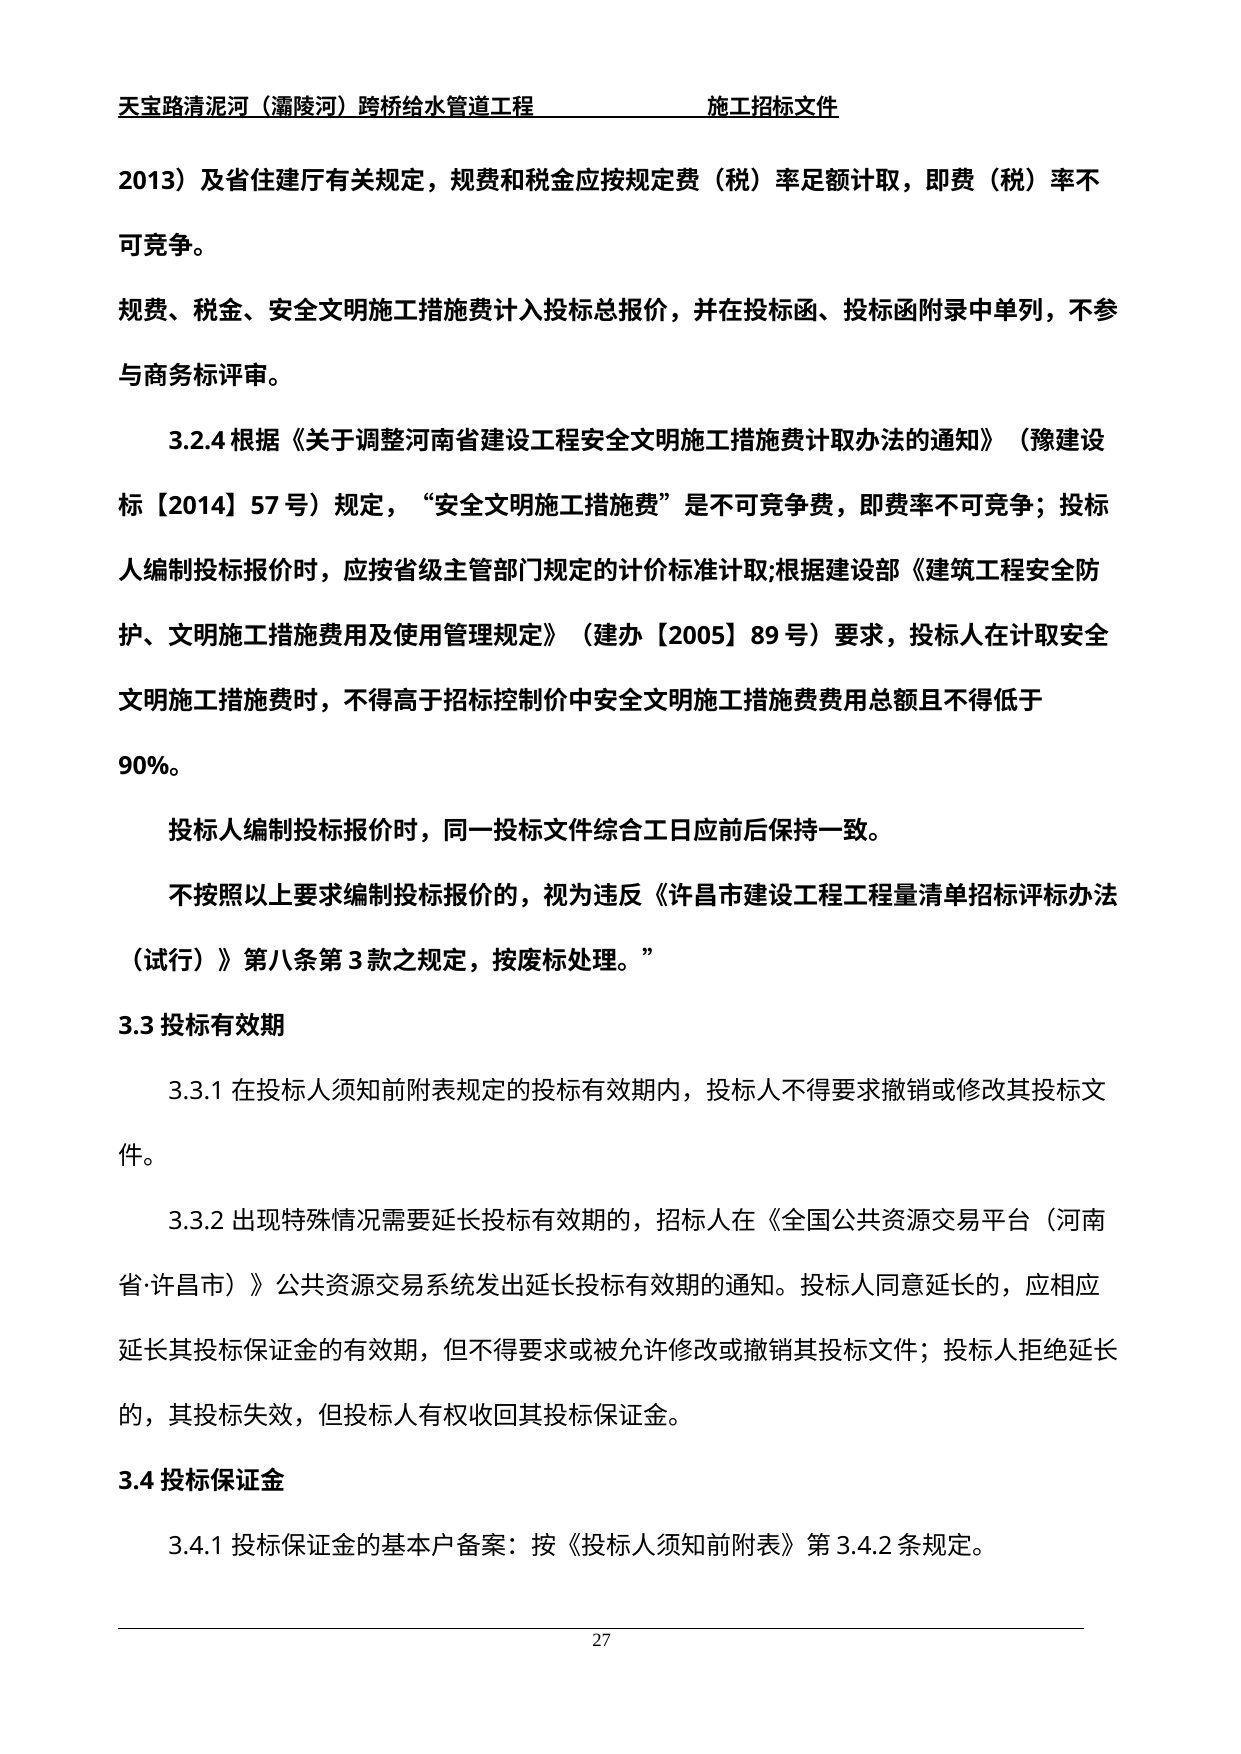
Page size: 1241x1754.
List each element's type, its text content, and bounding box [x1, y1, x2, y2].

text 3.4.1 投标保证金的基本户备案：按《投标人须知前附表》第3.4.2条规定。 [118, 1511, 1122, 1576]
text 投标人编制投标报价时，同一投标文件综合工日应前后保持一致。 [118, 796, 1122, 861]
text 3.2.4根据《关于调整河南省建设工程安全文明施工措施费计取办法的通知》（豫建设标【2014】57号）规定，“安全文明施工措施费”是不可竞争费，即费率不可竞争；投标人编制投标报价时，应按省级主管部门规定的计价标准计取;根据建设部《建筑工程安全防护、文明施工措施费用及使用管理规定》（建办【2005】89号）要求，投标人在计取安全文明施工措施费时，不得高于招标控制价中安全文明施工措施费费用总额且不得低于90%。 [118, 406, 1122, 796]
text 3.3 投标有效期 [118, 991, 1122, 1056]
text 3.3.1 在投标人须知前附表规定的投标有效期内，投标人不得要求撤销或修改其投标文件。 [118, 1056, 1122, 1186]
text 不按照以上要求编制投标报价的，视为违反《许昌市建设工程工程量清单招标评标办法（试行）》第八条第3款之规定，按废标处理。” [118, 861, 1122, 991]
text 3.4 投标保证金 [118, 1446, 1122, 1511]
text 3.3.2 出现特殊情况需要延长投标有效期的，招标人在《全国公共资源交易平台（河南省·许昌市）》公共资源交易系统发出延长投标有效期的通知。投标人同意延长的，应相应延长其投标保证金的有效期，但不得要求或被允许修改或撤销其投标文件；投标人拒绝延长的，其投标失效，但投标人有权收回其投标保证金。 [118, 1186, 1122, 1446]
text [118, 146, 1122, 276]
text 规费、税金、安全文明施工措施费计入投标总报价，并在投标函、投标函附录中单列，不参与商务标评审。 [118, 276, 1122, 406]
